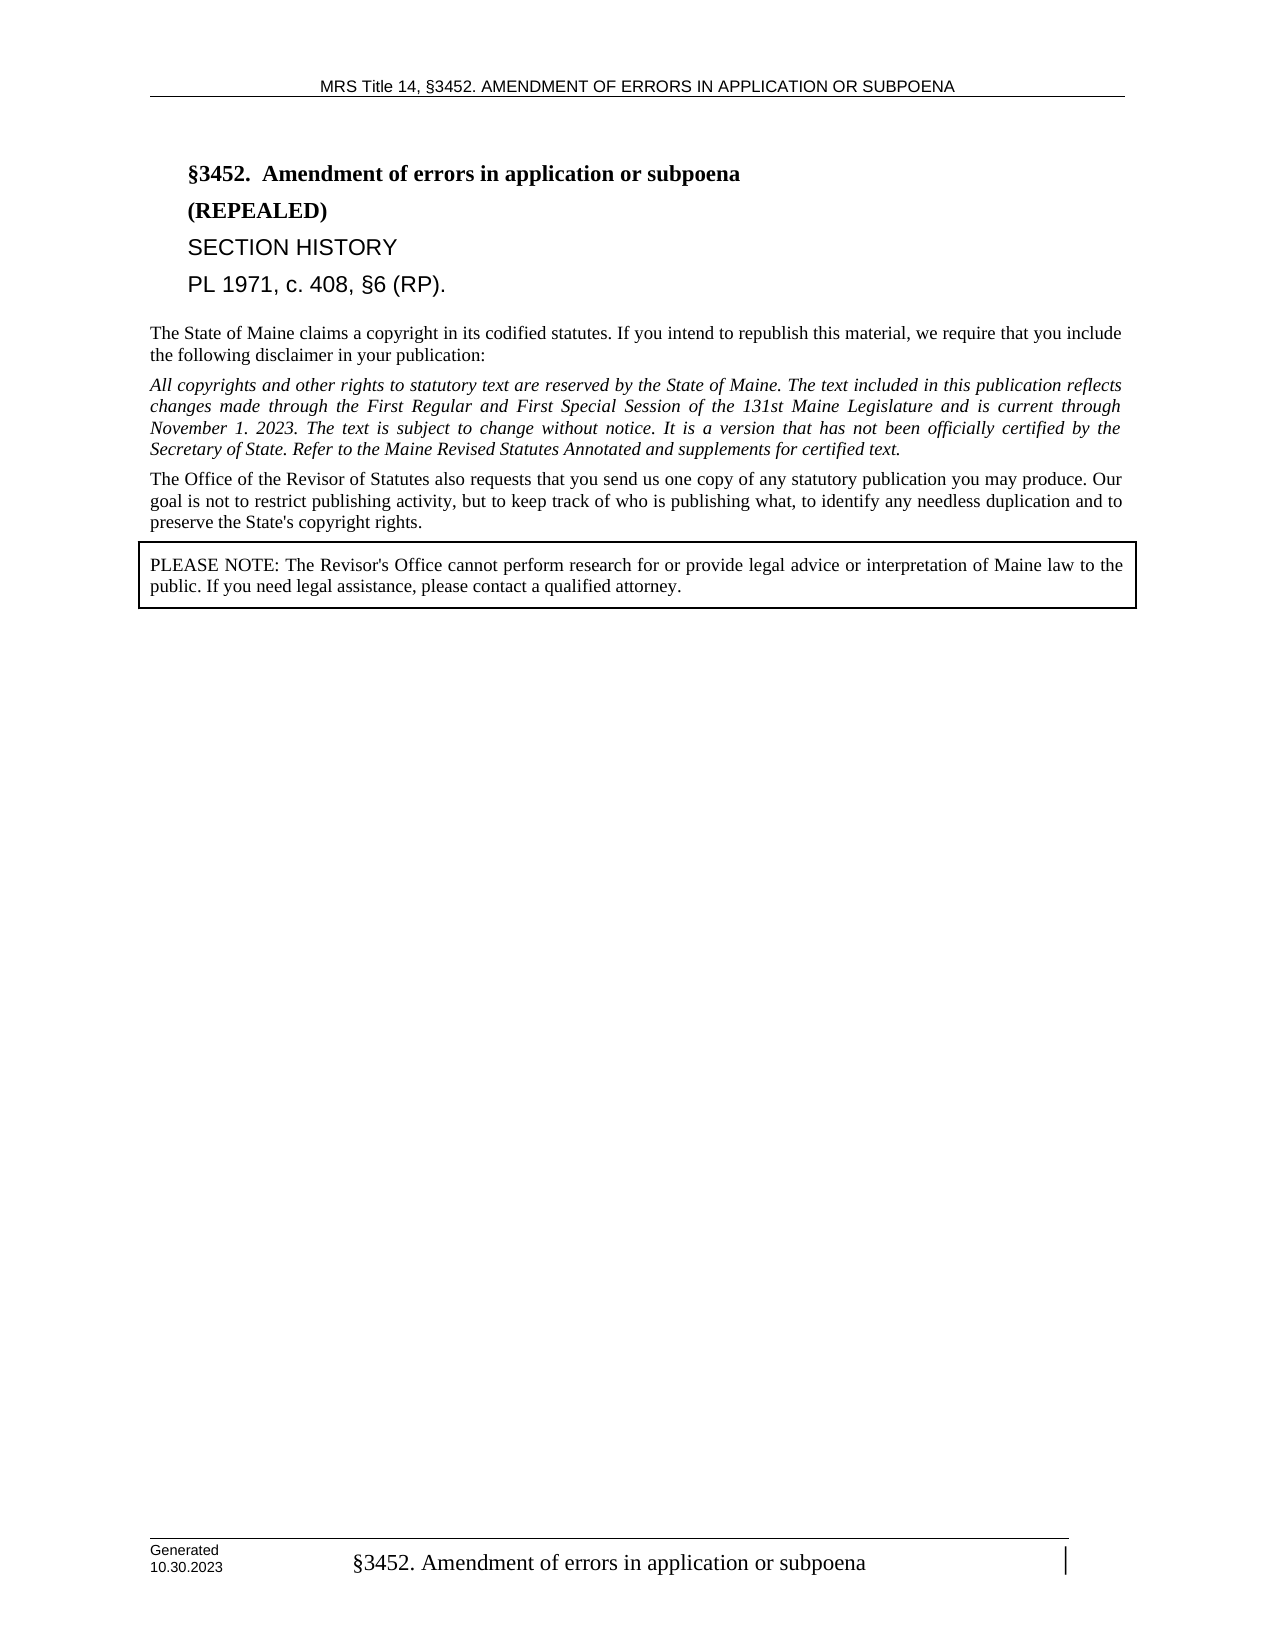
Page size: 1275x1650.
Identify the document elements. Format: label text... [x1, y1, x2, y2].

text §3452. Amendment of errors in application or subpoena [187, 160, 1125, 187]
text The Office of the Revisor of Statutes also requests that you send us one copy of any statutory publication you may produce. Our goal is not to restrict publishing activity, but to keep track of who is publishing what, to identify any needless duplication and to preserve the State's copyright rights. [150, 468, 1125, 533]
text PLEASE NOTE: The Revisor's Office cannot perform research for or provide legal advice or interpretation of Maine law to the public. If you need legal assistance, please contact a qualified attorney. [140, 543, 1135, 607]
text (REPEALED) [187, 197, 1125, 223]
text SECTION HISTORY [187, 234, 1125, 260]
text The State of Maine claims a copyright in its codified statutes. If you intend to republish this material, we require that you include the following disclaimer in your publication: [150, 322, 1125, 365]
text All copyrights and other rights to statutory text are reserved by the State of Maine. The text included in this publication reflects changes made through the First Regular and First Special Session of the 131st Maine Legislature and is current through November 1. 2023 . The text is subject to change without notice. It is a version that has not been officially certified by the Secretary of State. Refer to the Maine Revised Statutes Annotated and supplements for certified text. [150, 373, 1125, 460]
text PL 1971, c. 408, §6 (RP). [187, 271, 1125, 297]
